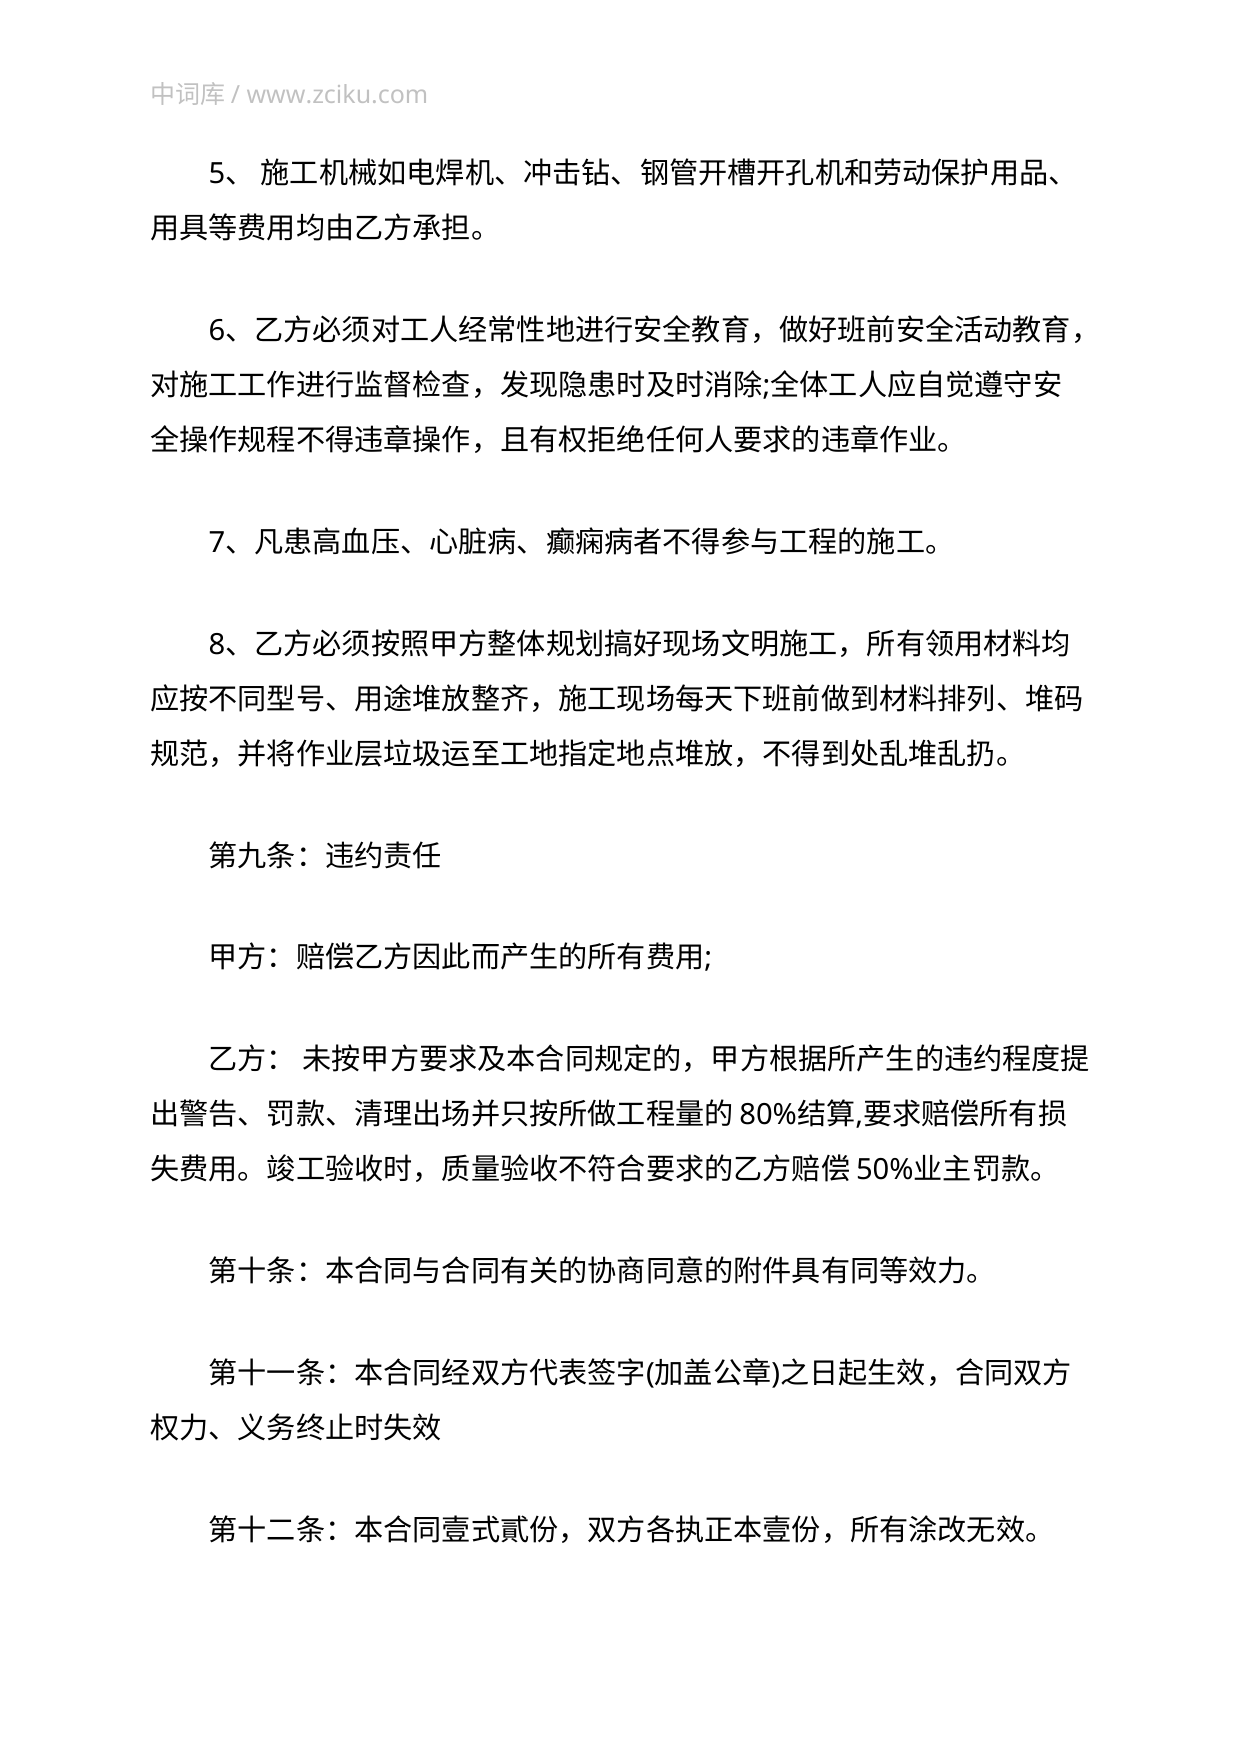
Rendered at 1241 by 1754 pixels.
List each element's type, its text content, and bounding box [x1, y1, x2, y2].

text 乙方： 未按甲方要求及本合同规定的，甲方根据所产生的违约程度提出警告、罚款、清理出场并只按所做工程量的80%结算,要求赔偿所有损失费用。竣工验收时，质量验收不符合要求的乙方赔偿50%业主罚款。 [150, 1036, 1090, 1188]
text 第十二条：本合同壹式貳份，双方各执正本壹份，所有涂改无效。 [150, 1506, 1090, 1549]
text 6、乙方必须对工人经常性地进行安全教育，做好班前安全活动教育，对施工工作进行监督检查，发现隐患时及时消除;全体工人应自觉遵守安全操作规程不得违章操作，且有权拒绝任何人要求的违章作业。 [150, 307, 1090, 459]
text 8、乙方必须按照甲方整体规划搞好现场文明施工，所有领用材料均应按不同型号、用途堆放整齐，施工现场每天下班前做到材料排列、堆码规范，并将作业层垃圾运至工地指定地点堆放，不得到处乱堆乱扔。 [150, 621, 1090, 773]
text 7、凡患高血压、心脏病、癫痫病者不得参与工程的施工。 [150, 518, 1090, 561]
text 第九条：违约责任 [150, 832, 1090, 874]
text 5、 施工机械如电焊机、冲击钻、钢管开槽开孔机和劳动保护用品、用具等费用均由乙方承担。 [150, 150, 1090, 247]
text 第十一条：本合同经双方代表签字(加盖公章)之日起生效，合同双方权力、义务终止时失效 [150, 1349, 1090, 1447]
text 甲方：赔偿乙方因此而产生的所有费用; [150, 934, 1090, 976]
text 第十条：本合同与合同有关的协商同意的附件具有同等效力。 [150, 1248, 1090, 1290]
